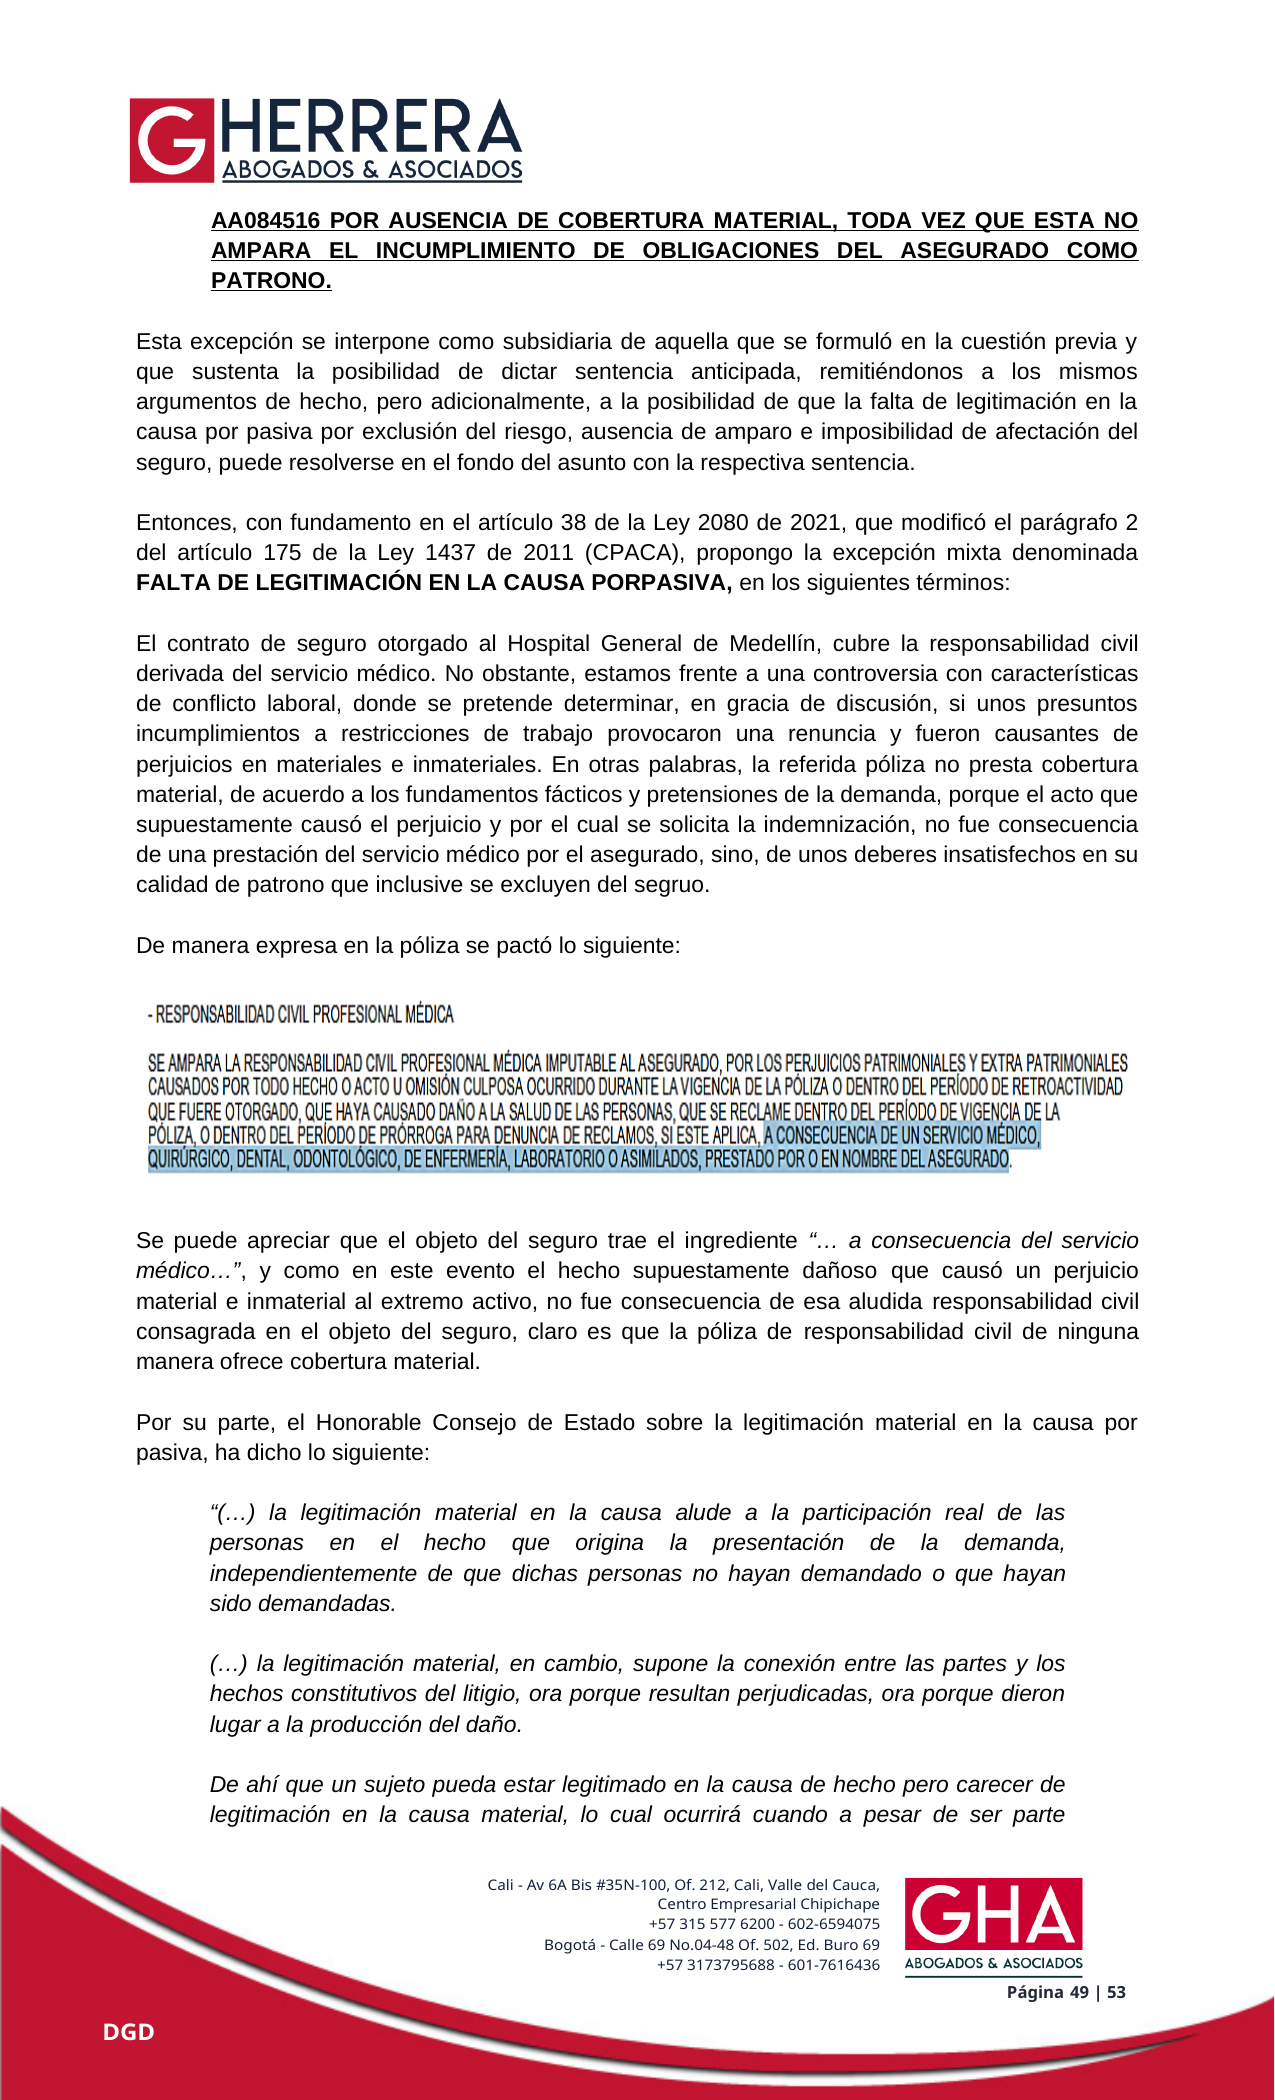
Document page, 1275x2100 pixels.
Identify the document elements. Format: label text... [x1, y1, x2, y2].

text Se puede apreciar que el objeto del seguro trae el ingrediente “… a consecuencia del servicio médico…”, y como en este evento el hecho supuestamente dañoso que causó un perjuicio material e inmaterial al extremo activo, no fue consecuencia de esa aludida responsabilidad civil consagrada en el objeto del seguro, claro es que la póliza de responsabilidad civil de ninguna manera ofrece cobertura material. [136, 1227, 1139, 1374]
picture [109, 75, 542, 206]
text Esta excepción se interpone como subsidiaria de aquella que se formuló en la cuestión previa y que sustenta la posibilidad de dictar sentencia anticipada, remitiéndonos a los mismos argumentos de hecho, pero adicionalmente, a la posibilidad de que la falta de legitimación en la causa por pasiva por exclusión del riesgo, ausencia de amparo e imposibilidad de afectación del seguro, puede resolverse en el fondo del asunto con la respectiva sentencia. [136, 328, 1139, 475]
text Por su parte, el Honorable Consejo de Estado sobre la legitimación material en la causa por pasiva, ha dicho lo siguiente: [136, 1408, 1139, 1465]
text (…) la legitimación material, en cambio, supone la conexión entre las partes y los hechos constitutivos del litigio, ora porque resultan perjudicadas, ora porque dieron lugar a la producción del daño. [209, 1650, 1066, 1737]
picture [0, 1793, 1275, 2100]
text De manera expresa en la póliza se pactó lo siguiente: [136, 932, 1139, 958]
picture [143, 992, 1132, 1192]
text El contrato de seguro otorgado al Hospital General de Medellín, cubre la responsabilidad civil derivada del servicio médico. No obstante, estamos frente a una controversia con características de conflicto laboral, donde se pretende determinar, en gracia de discusión, si unos presuntos incumplimientos a restricciones de trabajo provocaron una renuncia y fueron causantes de perjuicios en materiales e inmateriales. En otras palabras, la referida póliza no presta cobertura material, de acuerdo a los fundamentos fácticos y pretensiones de la demanda, porque el acto que supuestamente causó el perjuicio y por el cual se solicita la indemnización, no fue consecuencia de una prestación del servicio médico por el asegurado, sino, de unos deberes insatisfechos en su calidad de patrono que inclusive se excluyen del segruo. [136, 630, 1139, 898]
text Entonces, con fundamento en el artículo 38 de la Ley 2080 de 2021, que modificó el parágrafo 2 del artículo 175 de la Ley 1437 de 2011 (CPACA), propongo la excepción mixta denominada FALTA DE LEGITIMACIÓN EN LA CAUSA PORPASIVA, en los siguientes términos: [136, 509, 1139, 596]
text “(…) la legitimación material en la causa alude a la participación real de las personas en el hecho que origina la presentación de la demanda, independientemente de que dichas personas no hayan demandado o que hayan sido demandadas. [209, 1499, 1066, 1616]
